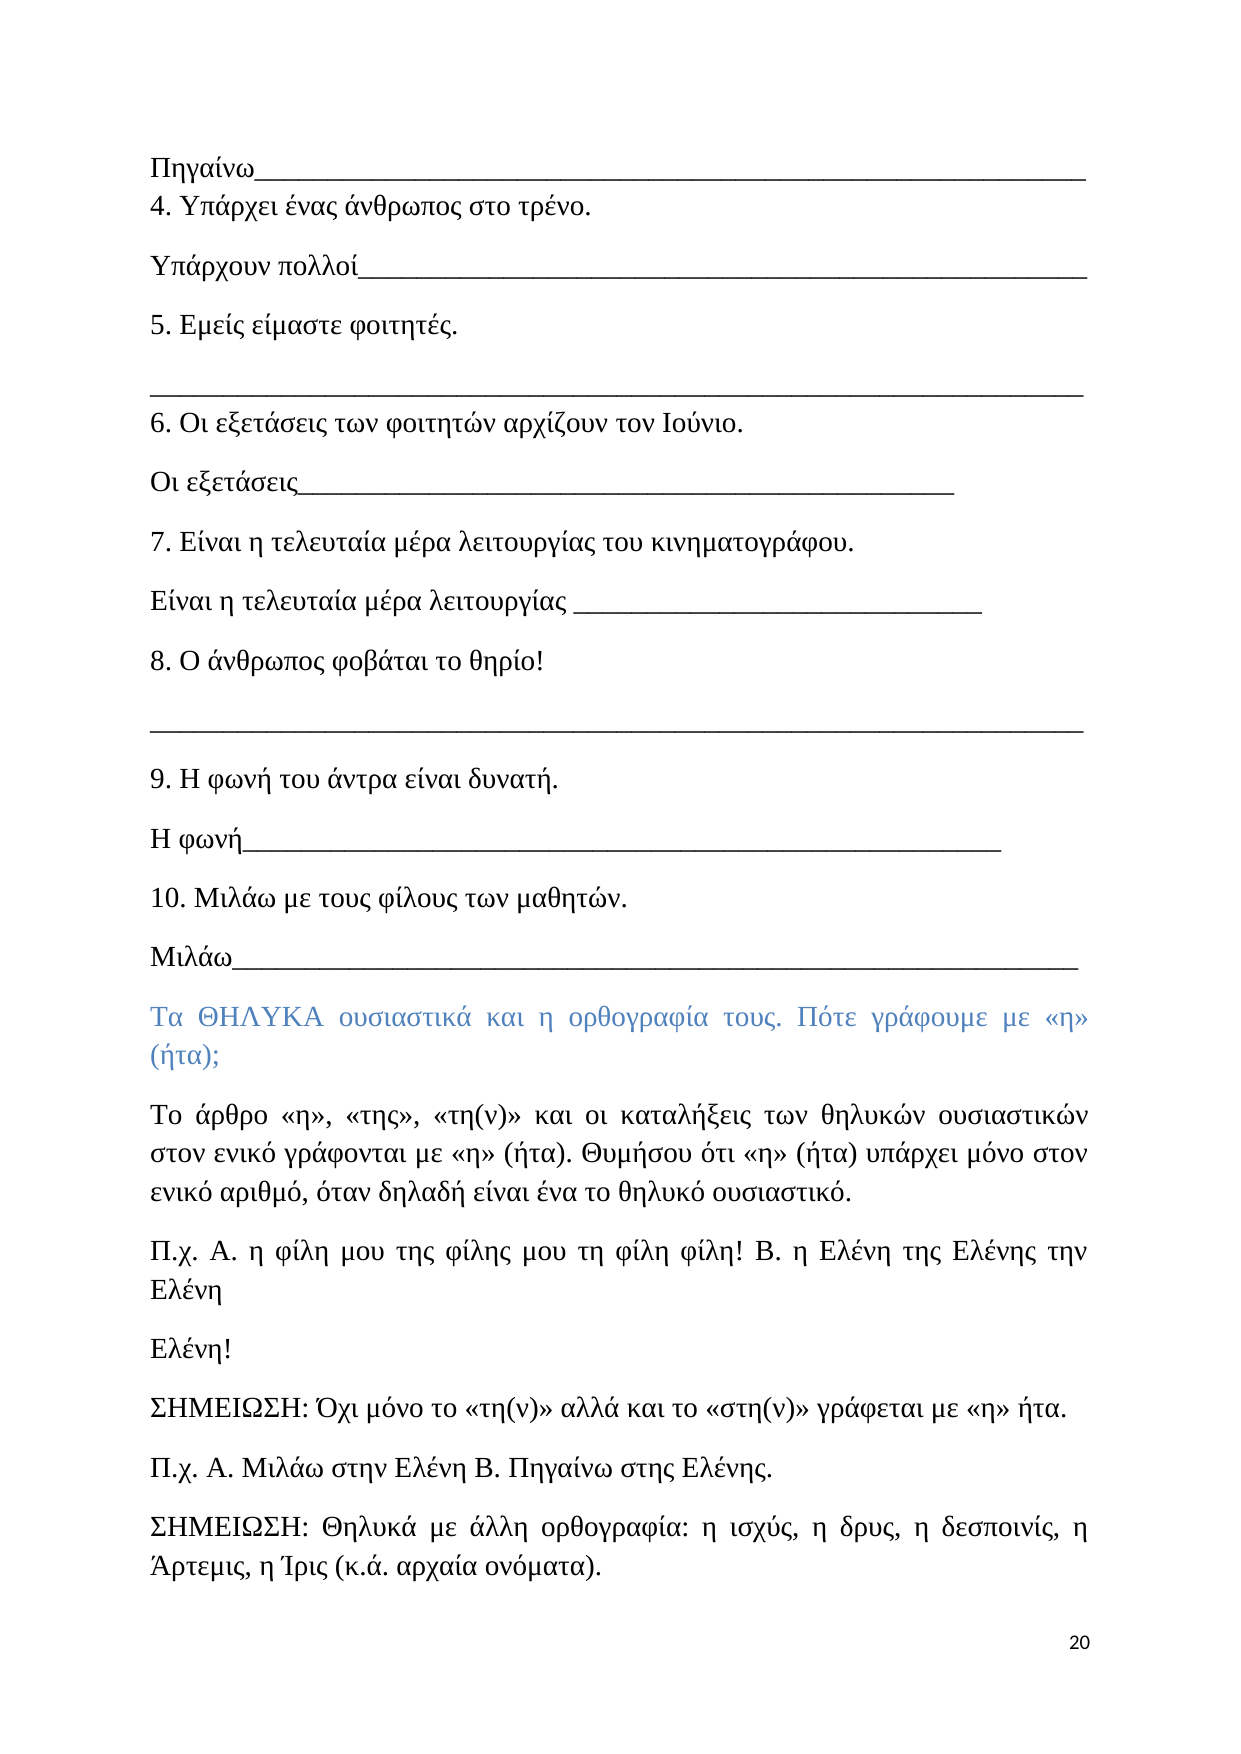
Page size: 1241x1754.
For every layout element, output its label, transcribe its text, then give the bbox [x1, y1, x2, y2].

text ΣΗΜΕΙΩΣΗ: Θηλυκά με άλλη ορθογραφία: η ισχύς, η δρυς, η δεσποινίς, η Άρτεμις, η Ίρις (κ.ά. αρχαία ονόματα). [150, 1509, 1090, 1581]
text 5. Εμείς είμαστε φοιτητές. [150, 307, 1090, 341]
text Ελένη! [150, 1331, 1090, 1365]
text Πηγαίνω_________________________________________________________4. Υπάρχει ένας άνθρωπος στο τρένο. [150, 150, 1090, 222]
text Είναι η τελευταία μέρα λειτουργίας ____________________________ [150, 583, 1090, 617]
text Οι εξετάσεις_____________________________________________ [150, 464, 1090, 498]
text Η φωνή____________________________________________________ [150, 821, 1090, 854]
text ΣΗΜΕΙΩΣΗ: Όχι μόνο το «τη(ν)» αλλά και το «στη(ν)» γράφεται με «η» ήτα. [150, 1391, 1090, 1424]
text Μιλάω__________________________________________________________ [150, 939, 1090, 973]
text Τα ΘΗΛΥΚΑ ουσιαστικά και η ορθογραφία τους. Πότε γράφουμε με «η» (ήτα); [150, 999, 1090, 1071]
text Π.χ. Α. Μιλάω στην Ελένη Β. Πηγαίνω στης Ελένης. [150, 1450, 1090, 1483]
text 7. Είναι η τελευταία μέρα λειτουργίας του κινηματογράφου. [150, 524, 1090, 557]
text Υπάρχουν πολλοί__________________________________________________ [150, 248, 1090, 281]
text 8. Ο άνθρωπος φοβάται το θηρίο! [150, 643, 1090, 676]
text Το άρθρο «η», «της», «τη(ν)» και οι καταλήξεις των θηλυκών ουσιαστικών στον ενικό γράφονται με «η» (ήτα). Θυμήσου ότι «η» (ήτα) υπάρχει μόνο στον ενικό αριθμό, όταν δηλαδή είναι ένα το θηλυκό ουσιαστικό. [150, 1097, 1090, 1207]
text ________________________________________________________________ [150, 702, 1090, 736]
text 10. Μιλάω με τους φίλους των μαθητών. [150, 880, 1090, 914]
text ________________________________________________________________ 6. Οι εξετάσεις των φοιτητών αρχίζουν τον Ιούνιο. [150, 367, 1090, 439]
text 9. Η φωνή του άντρα είναι δυνατή. [150, 761, 1090, 795]
text Π.χ. Α. η φίλη μου της φίλης μου τη φίλη φίλη! Β. η Ελένη της Ελένης την Ελένη [150, 1233, 1090, 1305]
